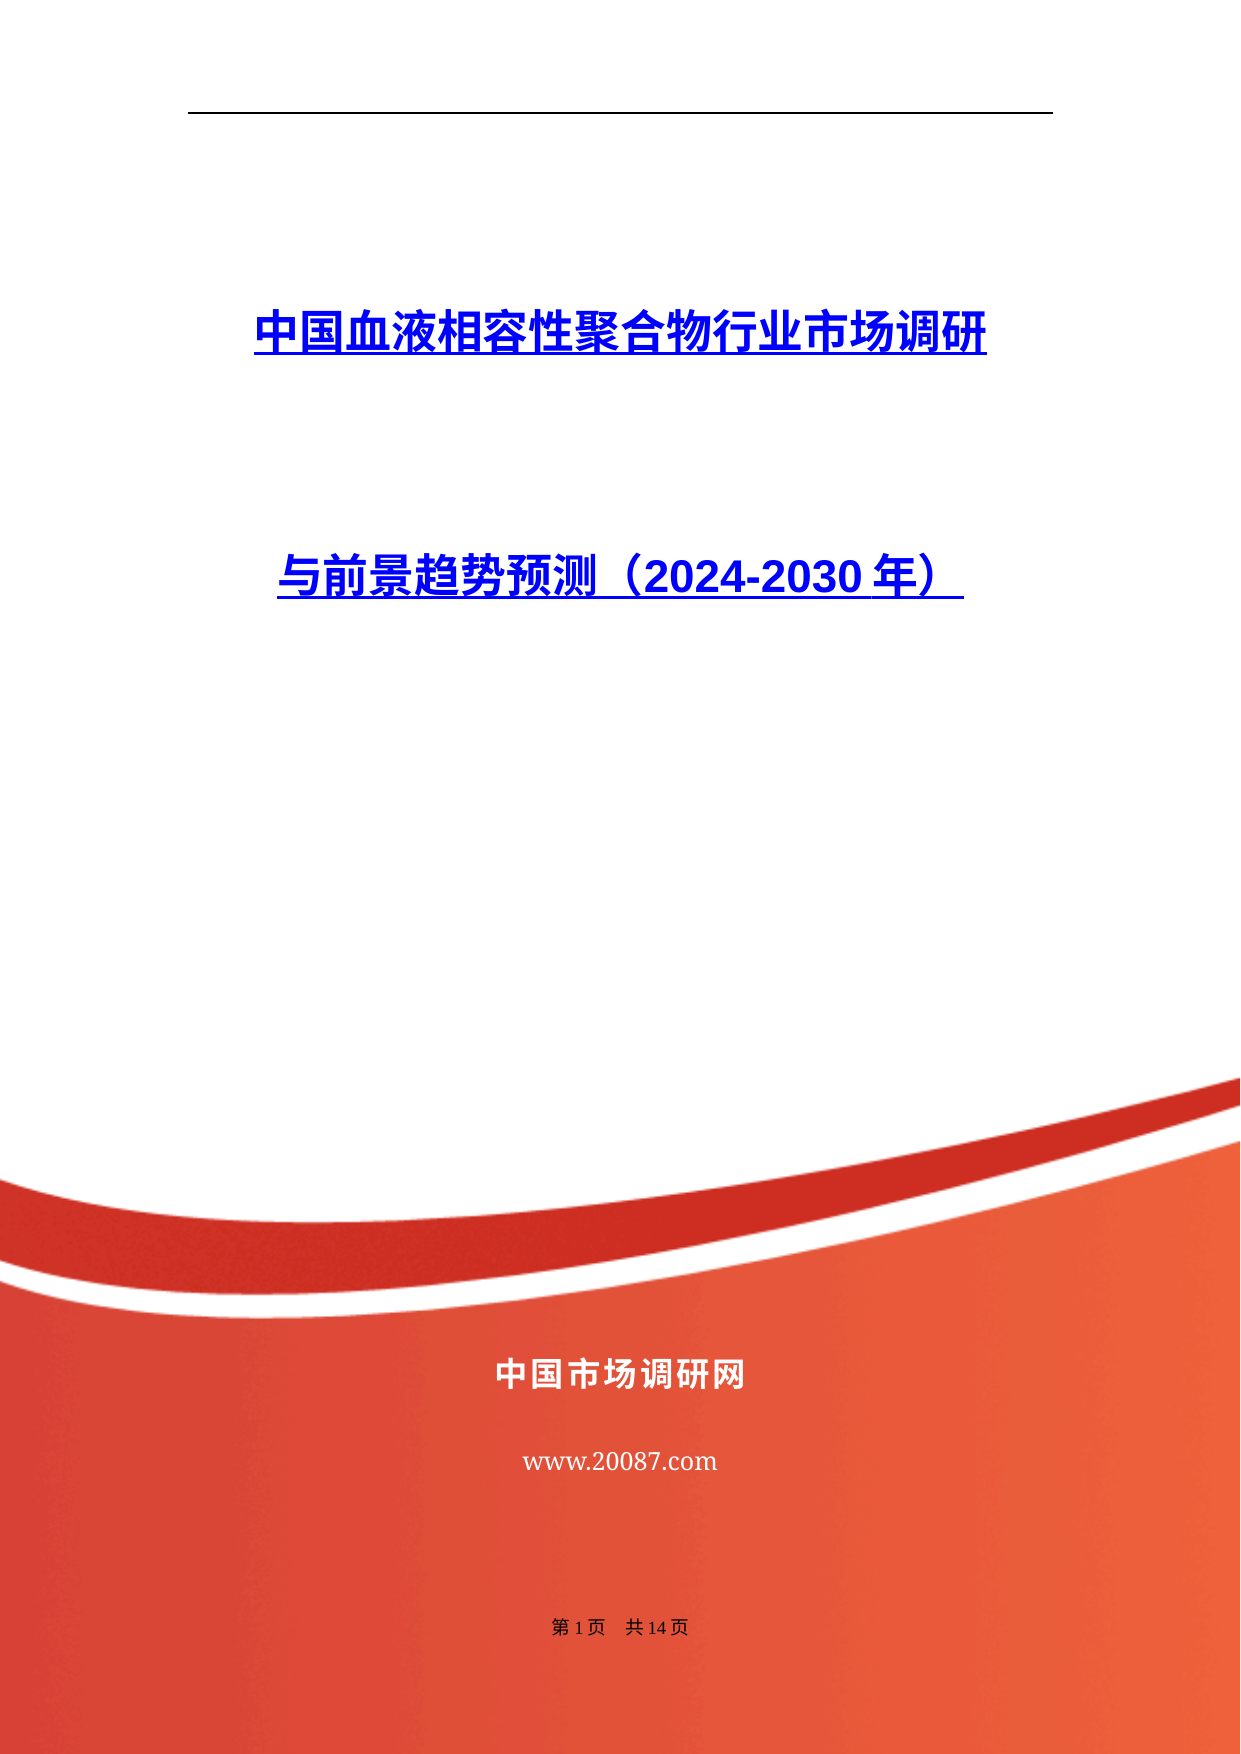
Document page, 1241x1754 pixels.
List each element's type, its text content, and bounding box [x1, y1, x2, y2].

text www.20087.com [187, 1428, 1053, 1493]
table_header 中国血液相容性聚合物行业市场调研与前景趋势预测（2024-2030年） [188, 207, 1053, 773]
picture [0, 1006, 1241, 1754]
subtitle 中国市场调研网 [187, 1339, 1053, 1404]
